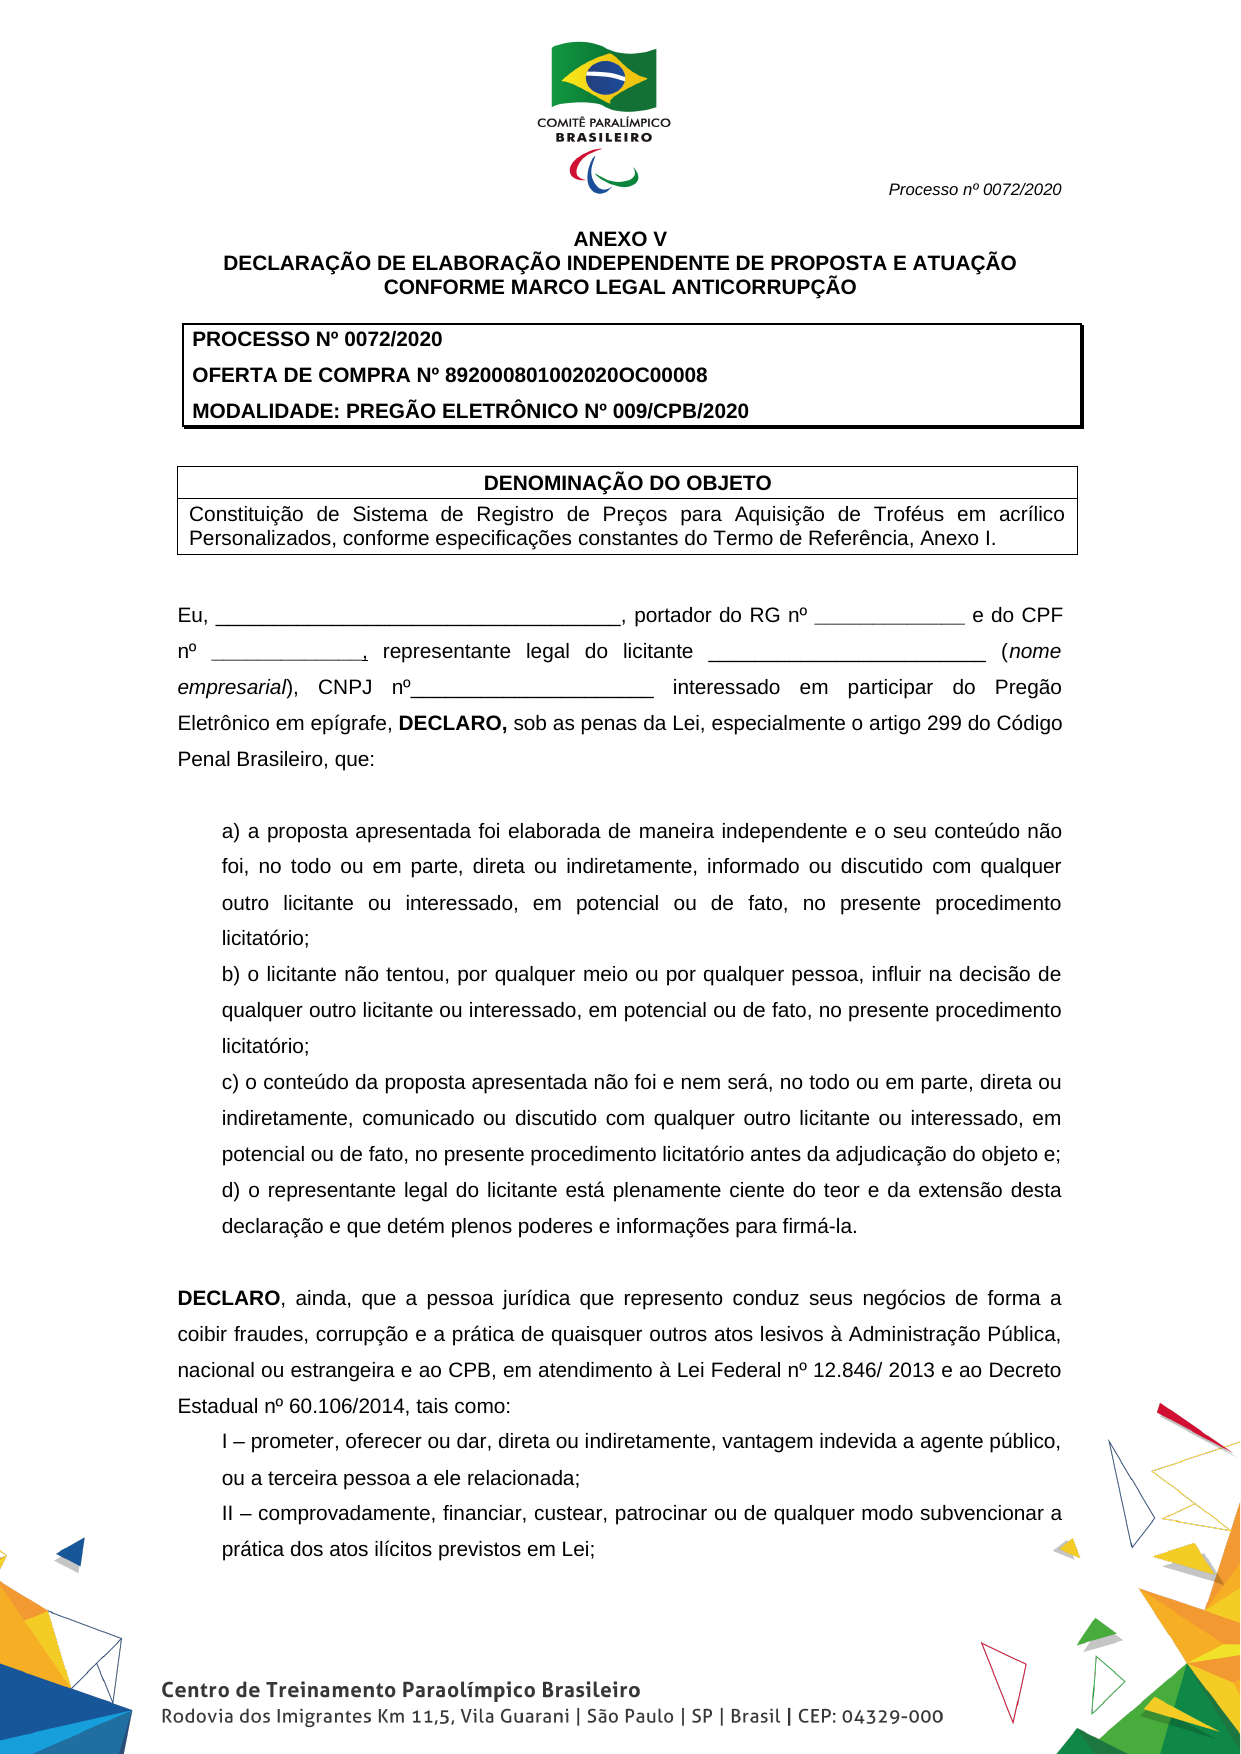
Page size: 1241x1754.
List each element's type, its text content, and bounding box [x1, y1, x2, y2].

text ANEXO V [177, 227, 1063, 251]
text a) a proposta apresentada foi elaborada de maneira independente e o seu conteúdo não foi, no todo ou em parte, direta ou indiretamente, informado ou discutido com qualquer outro licitante ou interessado, em potencial ou de fato, no presente procedimento licitatório; [222, 818, 1063, 950]
text DECLARO, ainda, que a pessoa jurídica que represento conduz seus negócios de forma a coibir fraudes, corrupção e a prática de quaisquer outros atos lesivos à Administração Pública, nacional ou estrangeira e ao CPB, em atendimento à Lei Federal nº 12.846/ 2013 e ao Decreto Estadual nº 60.106/2014, tais como: [177, 1286, 1063, 1417]
text DECLARAÇÃO DE ELABORAÇÃO INDEPENDENTE DE PROPOSTA E ATUAÇÃO CONFORME MARCO LEGAL ANTICORRUPÇÃO [177, 251, 1063, 299]
text c) o conteúdo da proposta apresentada não foi e nem será, no todo ou em parte, direta ou indiretamente, comunicado ou discutido com qualquer outro licitante ou interessado, em potencial ou de fato, no presente procedimento licitatório antes da adjudicação do objeto e; [222, 1070, 1063, 1166]
text OFERTA DE COMPRA Nº 892000801002020OC00008 [184, 359, 1080, 387]
text MODALIDADE: PREGÃO ELETRÔNICO Nº 009/CPB/2020 [184, 395, 1080, 425]
text PROCESSO Nº 0072/2020 [184, 325, 1080, 351]
table_cell Constituição de Sistema de Registro de Preços para Aquisição de Troféus em acrílico Personalizados, conforme especificações constantes do Termo de Referência, Anexo I. [178, 499, 1077, 554]
text b) o licitante não tentou, por qualquer meio ou por qualquer pessoa, influir na decisão de qualquer outro licitante ou interessado, em potencial ou de fato, no presente procedimento licitatório; [222, 962, 1063, 1058]
picture [515, 19, 695, 218]
text Eu, ___________________________________, portador do RG nº _____________ e do CPF nº _____________, representante legal do licitante ________________________ (nome empresarial), CNPJ nº_____________________ interessado em participar do Pregão Eletrônico em epígrafe, DECLARO, sob as penas da Lei, especialmente o artigo 299 do Código Penal Brasileiro, que: [177, 603, 1063, 771]
table_header DENOMINAÇÃO DO OBJETO [178, 467, 1077, 497]
text II – comprovadamente, financiar, custear, patrocinar ou de qualquer modo subvencionar a prática dos atos ilícitos previstos em Lei; [222, 1501, 1063, 1561]
text d) o representante legal do licitante está plenamente ciente do teor e da extensão desta declaração e que detém plenos poderes e informações para firmá-la. [222, 1178, 1063, 1238]
picture [0, 1372, 1241, 1754]
text I – prometer, oferecer ou dar, direta ou indiretamente, vantagem indevida a agente público, ou a terceira pessoa a ele relacionada; [222, 1429, 1063, 1489]
